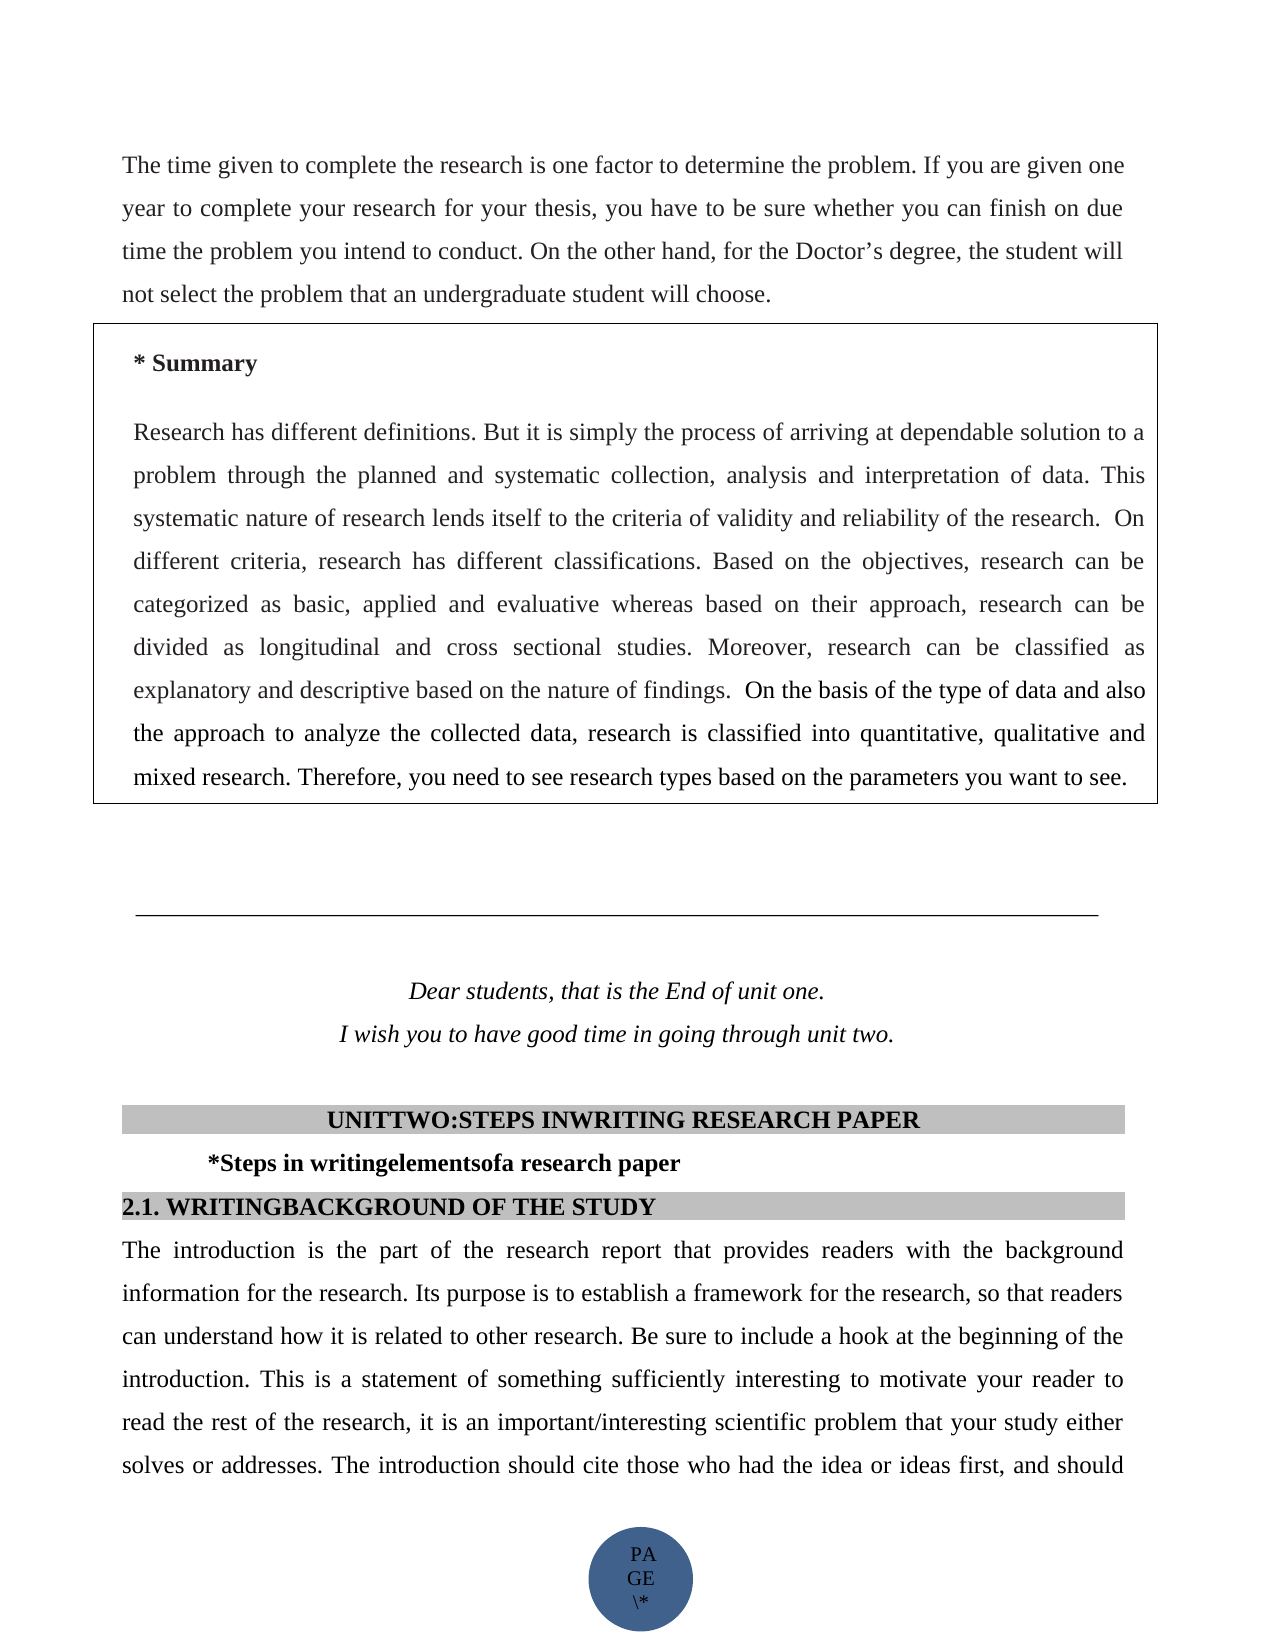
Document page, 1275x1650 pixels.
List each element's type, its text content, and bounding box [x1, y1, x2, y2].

text 2.1. WRITINGBACKGROUND OF THE STUDY [122, 1192, 1125, 1220]
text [122, 1235, 1125, 1479]
table_header * Summary Research has different definitions. But it is simply the process of arriving at dependable solution to a problem through the planned and systematic collection, analysis and interpretation of data. This systematic nature of research lends itself to the criteria of validity and reliability of the research. On different criteria, research has different classifications. Based on the objectives, research can be categorized as basic, applied and evaluative whereas based on their approach, research can be divided as longitudinal and cross sectional studies. Moreover, research can be classified as explanatory and descriptive based on the nature of findings. On the basis of the type of data and also the approach to analyze the collected data, research is classified into quantitative, qualitative and mixed research. Therefore, you need to see research types based on the parameters you want to see. [94, 324, 1157, 802]
text _____________________________________________________________________________ [122, 890, 1112, 918]
text The time given to complete the research is one factor to determine the problem. If you are given one year to complete your research for your thesis, you have to be sure whether you can finish on due time the problem you intend to conduct. On the other hand, for the Doctor’s degree, the student will not select the problem that an undergraduate student will choose. [122, 150, 1125, 308]
text Dear students, that is the End of unit one. [122, 976, 1112, 1005]
text *Steps in writingelementsofa research paper [170, 1148, 1064, 1177]
text UNITTWO:STEPS INWRITING RESEARCH PAPER [122, 1105, 1125, 1134]
text I wish you to have good time in going through unit two. [122, 1019, 1112, 1048]
